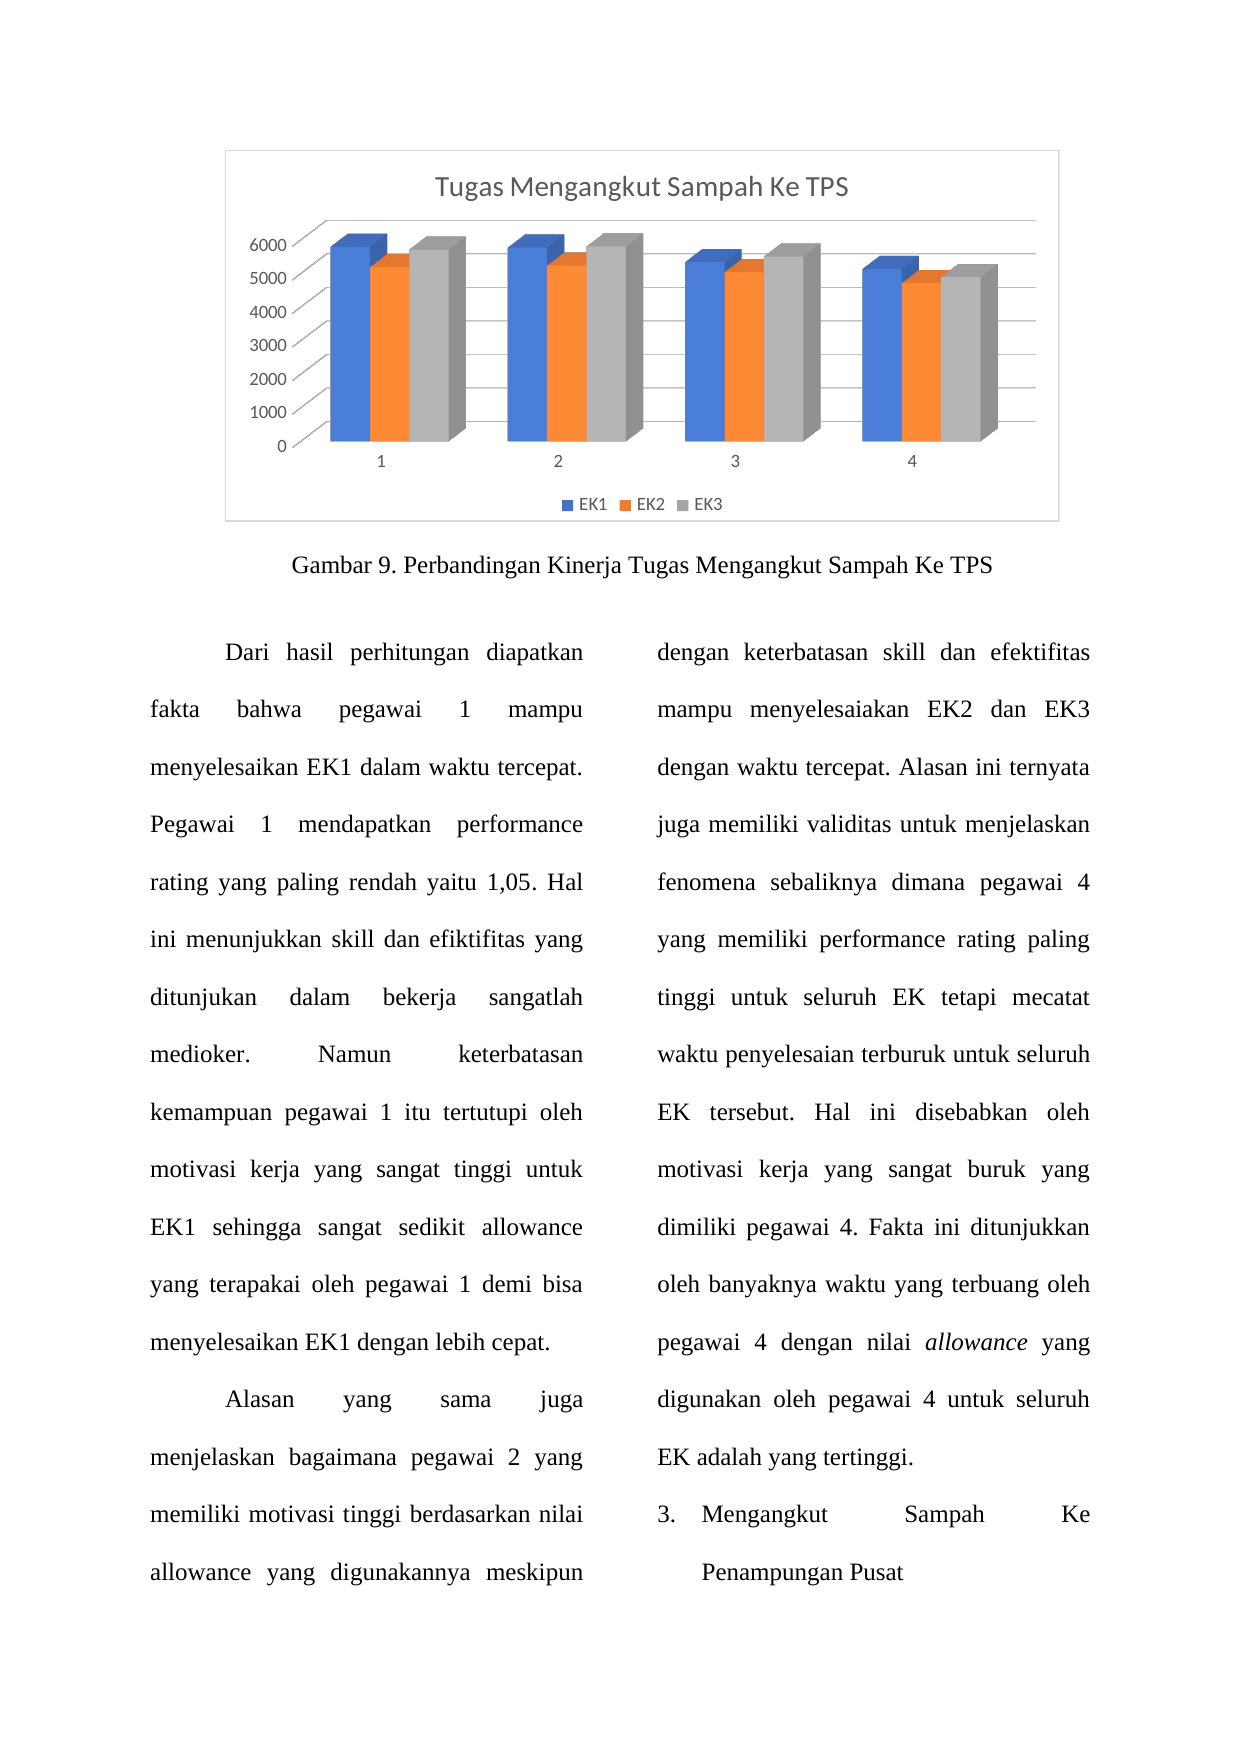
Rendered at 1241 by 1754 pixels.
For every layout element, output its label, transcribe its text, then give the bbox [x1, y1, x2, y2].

list Mengangkut Sampah Ke Penampungan Pusat [657, 1499, 1090, 1586]
text Gambar 9. Perbandingan Kinerja Tugas Mengangkut Sampah Ke TPS [150, 551, 1090, 579]
text Alasan yang sama juga menjelaskan bagaimana pegawai 2 yang memiliki motivasi tinggi berdasarkan nilai allowance yang digunakannya meskipun dengan keterbatasan skill dan efektifitas mampu menyelesaiakan EK2 dan EK3 dengan waktu tercepat. Alasan ini ternyata juga memiliki validitas untuk menjelaskan fenomena sebaliknya dimana pegawai 4 yang memiliki performance rating paling tinggi untuk seluruh EK tetapi mecatat waktu penyelesaian terburuk untuk seluruh EK tersebut. Hal ini disebabkan oleh motivasi kerja yang sangat buruk yang dimiliki pegawai 4. Fakta ini ditunjukkan oleh banyaknya waktu yang terbuang oleh pegawai 4 dengan nilai allowance yang digunakan oleh pegawai 4 untuk seluruh EK adalah yang tertinggi. [150, 1384, 583, 1586]
text Alasan yang sama juga menjelaskan bagaimana pegawai 2 yang memiliki motivasi tinggi berdasarkan nilai allowance yang digunakannya meskipun dengan keterbatasan skill dan efektifitas mampu menyelesaiakan EK2 dan EK3 dengan waktu tercepat. Alasan ini ternyata juga memiliki validitas untuk menjelaskan fenomena sebaliknya dimana pegawai 4 yang memiliki performance rating paling tinggi untuk seluruh EK tetapi mecatat waktu penyelesaian terburuk untuk seluruh EK tersebut. Hal ini disebabkan oleh motivasi kerja yang sangat buruk yang dimiliki pegawai 4. Fakta ini ditunjukkan oleh banyaknya waktu yang terbuang oleh pegawai 4 dengan nilai allowance yang digunakan oleh pegawai 4 untuk seluruh EK adalah yang tertinggi. [657, 637, 1090, 1471]
text Dari hasil perhitungan diapatkan fakta bahwa pegawai 1 mampu menyelesaikan EK1 dalam waktu tercepat. Pegawai 1 mendapatkan performance rating yang paling rendah yaitu 1,05. Hal ini menunjukkan skill dan efiktifitas yang ditunjukan dalam bekerja sangatlah medioker. Namun keterbatasan kemampuan pegawai 1 itu tertutupi oleh motivasi kerja yang sangat tinggi untuk EK1 sehingga sangat sedikit allowance yang terapakai oleh pegawai 1 demi bisa menyelesaikan EK1 dengan lebih cepat. [150, 637, 583, 1356]
